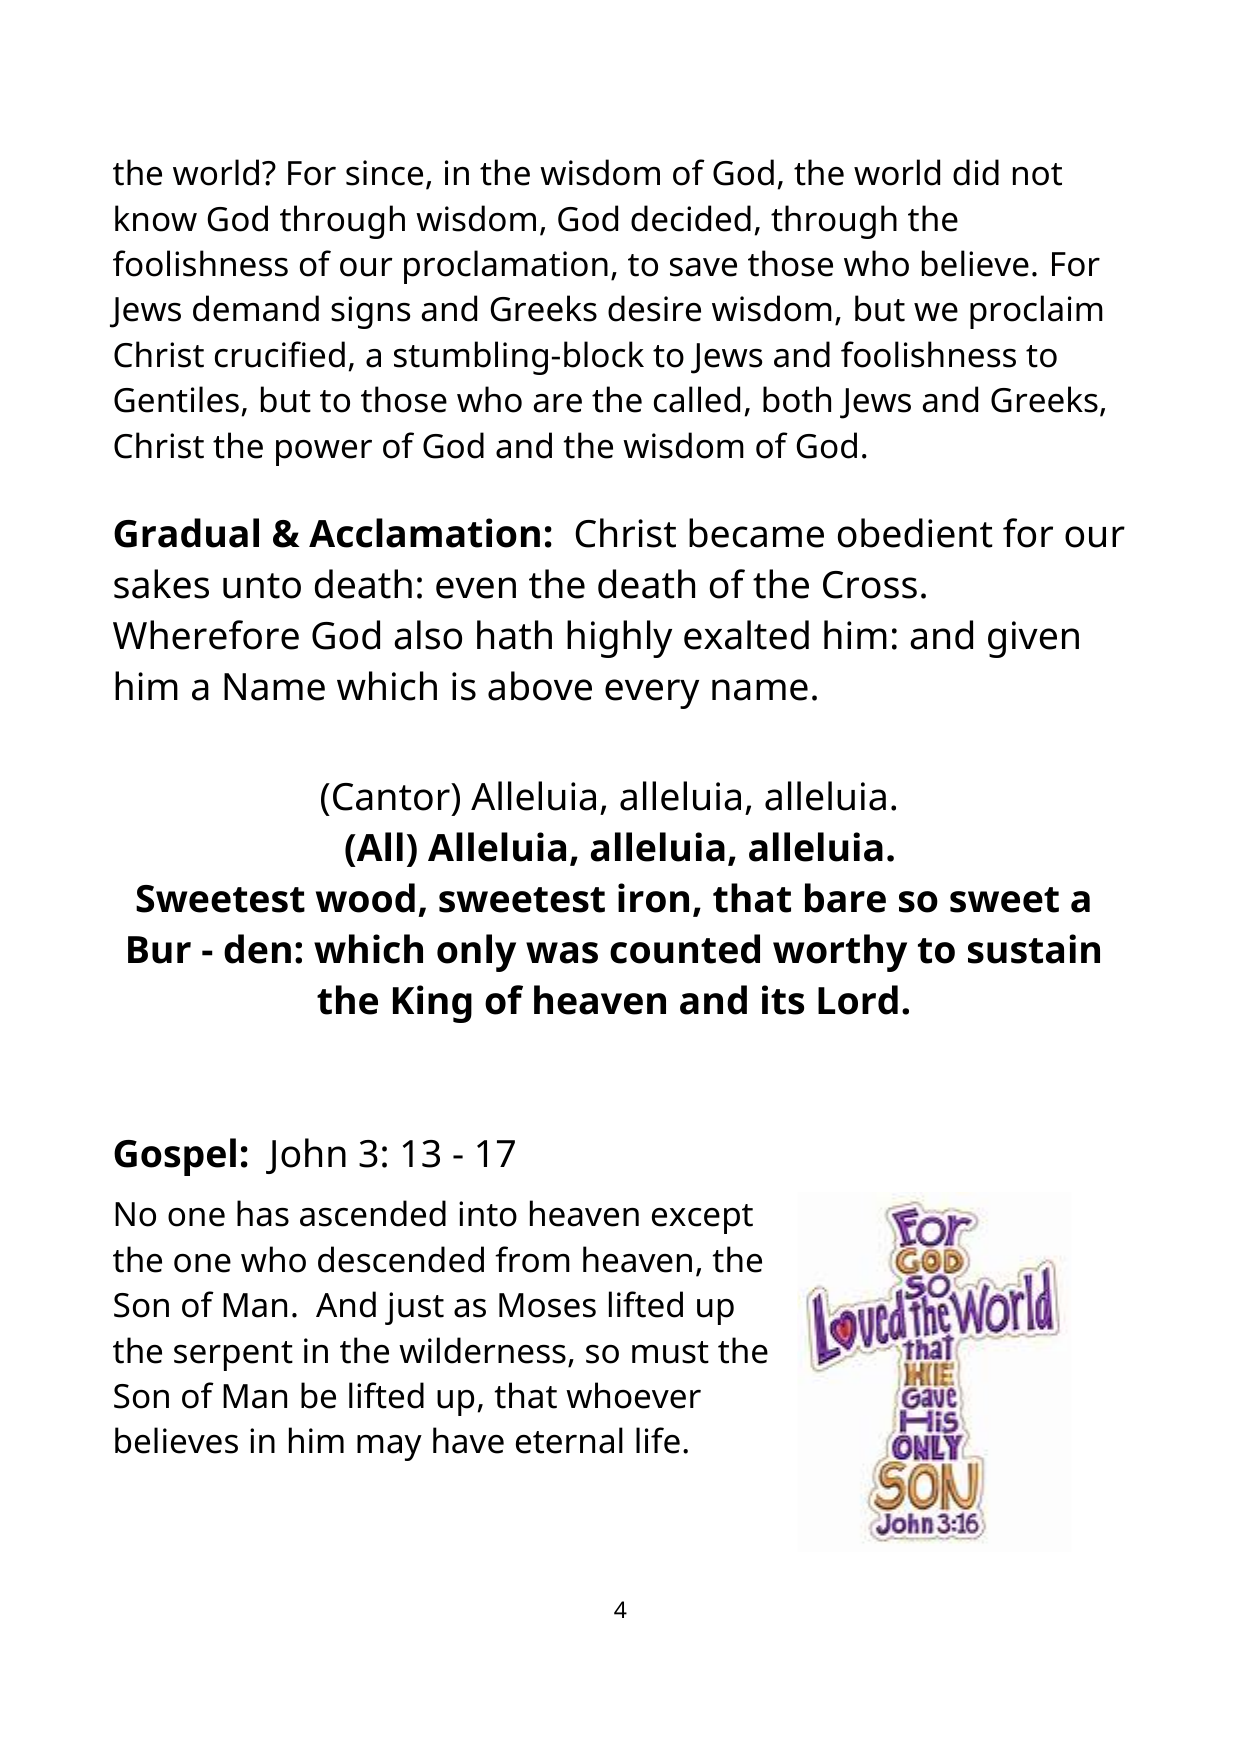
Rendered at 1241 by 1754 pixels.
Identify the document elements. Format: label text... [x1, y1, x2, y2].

text Gospel: John 3: 13 - 17 [112, 1128, 1116, 1179]
picture [797, 1192, 1072, 1552]
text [112, 150, 1128, 468]
text Sweetest wood, sweetest iron, that bare so sweet a Bur - den: which only was counted worthy to sustain the King of heaven and its Lord. [112, 872, 1116, 1026]
text Gradual & Acclamation: Christ became obedient for our sakes unto death: even the death of the Cross. Wherefore God also hath highly exalted him: and given him a Name which is above every name. [112, 508, 1128, 712]
text No one has ascended into heaven except the one who descended from heaven, the Son of Man. And just as Moses lifted up the serpent in the wilderness, so must the Son of Man be lifted up, that whoever believes in him may have eternal life. [112, 1191, 1116, 1464]
text (Cantor) Alleluia, alleluia, alleluia. [112, 770, 1116, 821]
text (All) Alleluia, alleluia, alleluia. [112, 821, 1128, 872]
